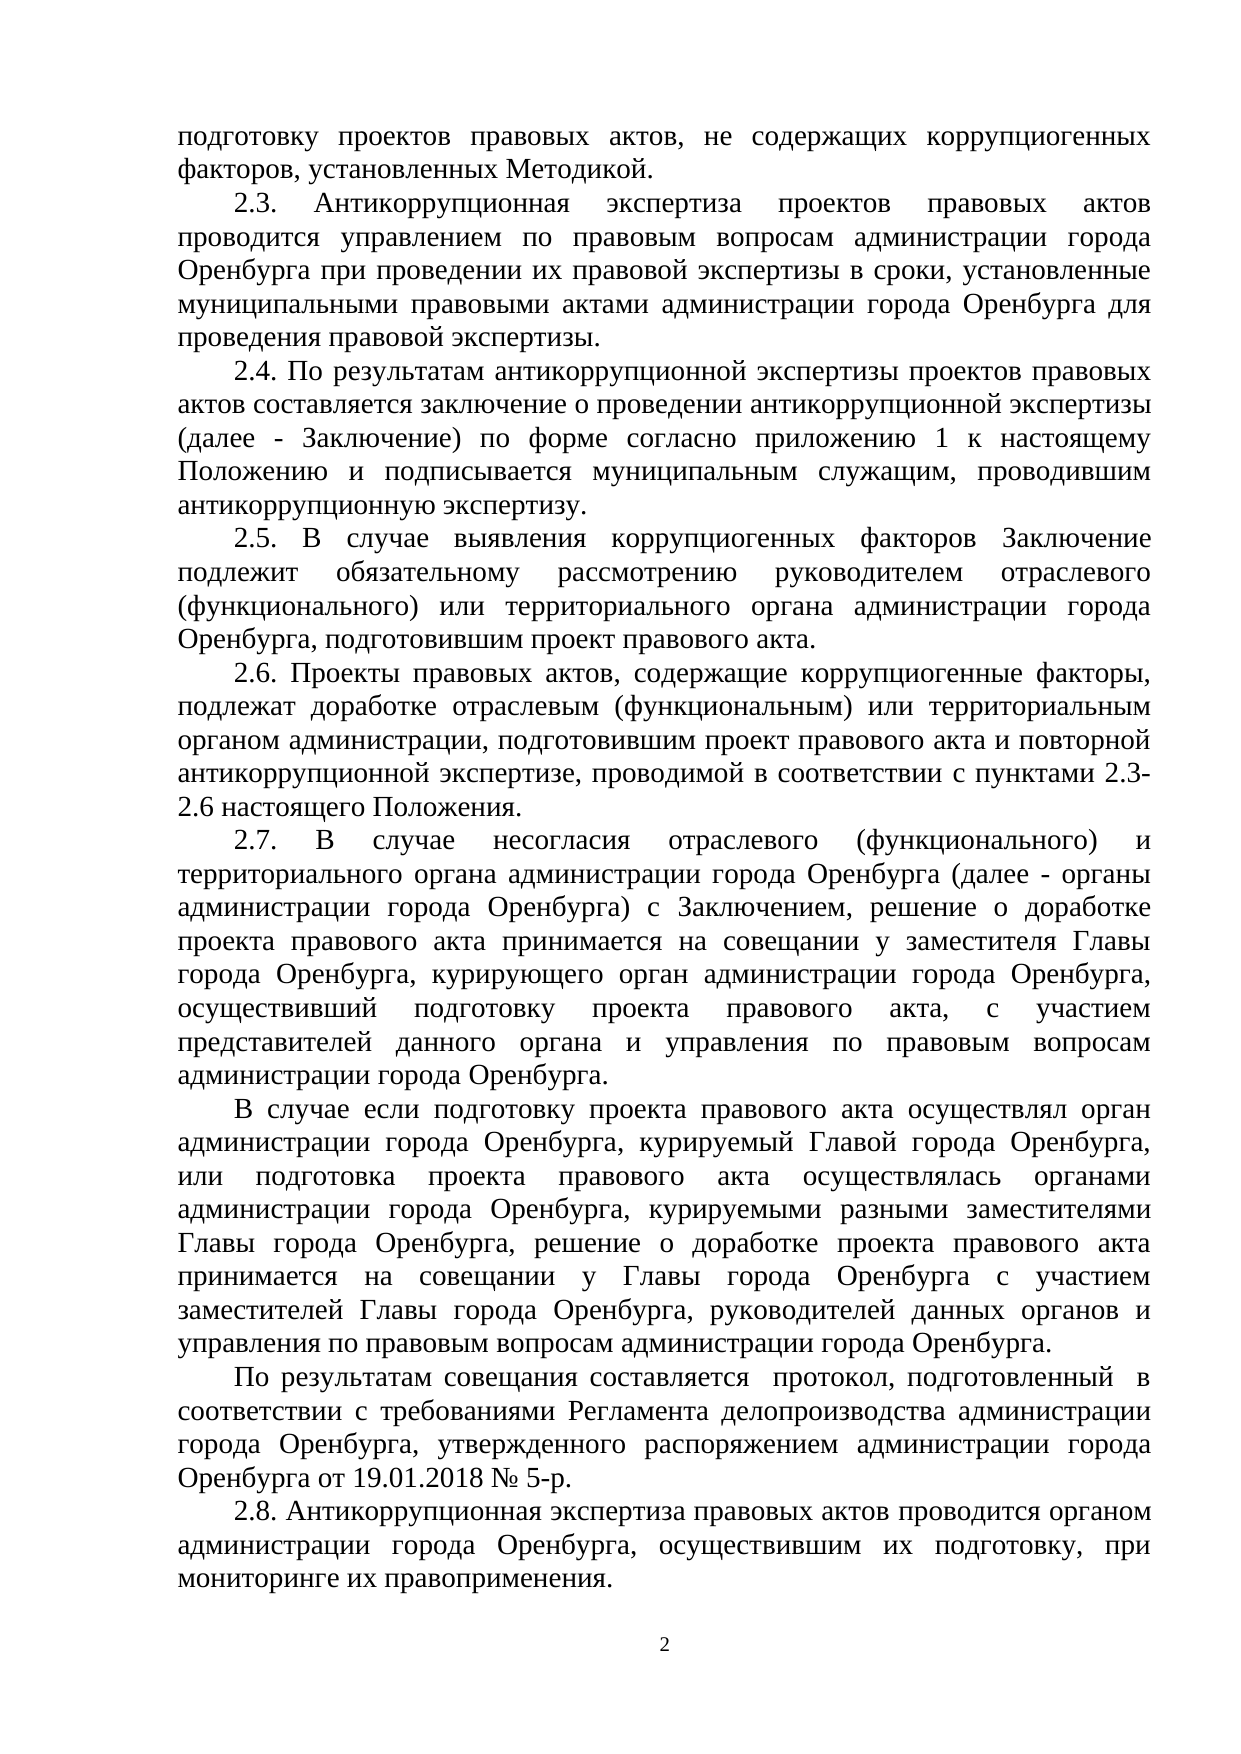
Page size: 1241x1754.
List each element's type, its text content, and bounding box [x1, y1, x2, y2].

text 2.4. По результатам антикоррупционной экспертизы проектов правовых актов составляется заключение о проведении антикоррупционной экспертизы (далее - Заключение) по форме согласно приложению 1 к настоящему Положению и подписывается муниципальным служащим, проводившим антикоррупционную экспертизу. [177, 353, 1152, 521]
text 2.7. В случае несогласия отраслевого (функционального) и территориального органа администрации города Оренбурга (далее - органы администрации города Оренбурга) с Заключением, решение о доработке проекта правового акта принимается на совещании у заместителя Главы города Оренбурга, курирующего орган администрации города Оренбурга, осуществивший подготовку проекта правового акта, с участием представителей данного органа и управления по правовым вопросам администрации города Оренбурга. [177, 822, 1152, 1091]
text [177, 118, 1152, 185]
text 2.5. В случае выявления коррупциогенных факторов Заключение подлежит обязательному рассмотрению руководителем отраслевого (функционального) или территориального органа администрации города Оренбурга, подготовившим проект правового акта. [177, 521, 1152, 655]
text 2.8. Антикоррупционная экспертиза правовых актов проводится органом администрации города Оренбурга, осуществившим их подготовку, при мониторинге их правоприменения. [177, 1493, 1152, 1594]
text В случае если подготовку проекта правового акта осуществлял орган администрации города Оренбурга, курируемый Главой города Оренбурга, или подготовка проекта правового акта осуществлялась органами администрации города Оренбурга, курируемыми разными заместителями Главы города Оренбурга, решение о доработке проекта правового акта принимается на совещании у Главы города Оренбурга с участием заместителей Главы города Оренбурга, руководителей данных органов и управления по правовым вопросам администрации города Оренбурга. [177, 1091, 1152, 1359]
text 2.3. Антикоррупционная экспертиза проектов правовых актов проводится управлением по правовым вопросам администрации города Оренбурга при проведении их правовой экспертизы в сроки, установленные муниципальными правовыми актами администрации города Оренбурга для проведения правовой экспертизы. [177, 185, 1152, 353]
text 2.6. Проекты правовых актов, содержащие коррупциогенные факторы, подлежат доработке отраслевым (функциональным) или территориальным органом администрации, подготовившим проект правового акта и повторной антикоррупционной экспертизе, проводимой в соответствии с пунктами 2.3-2.6 настоящего Положения. [177, 655, 1152, 822]
text По результатам совещания составляется протокол, подготовленный в соответствии с требованиями Регламента делопроизводства администрации города Оренбурга, утвержденного распоряжением администрации города Оренбурга от 19.01.2018 № 5-р. [177, 1359, 1152, 1493]
